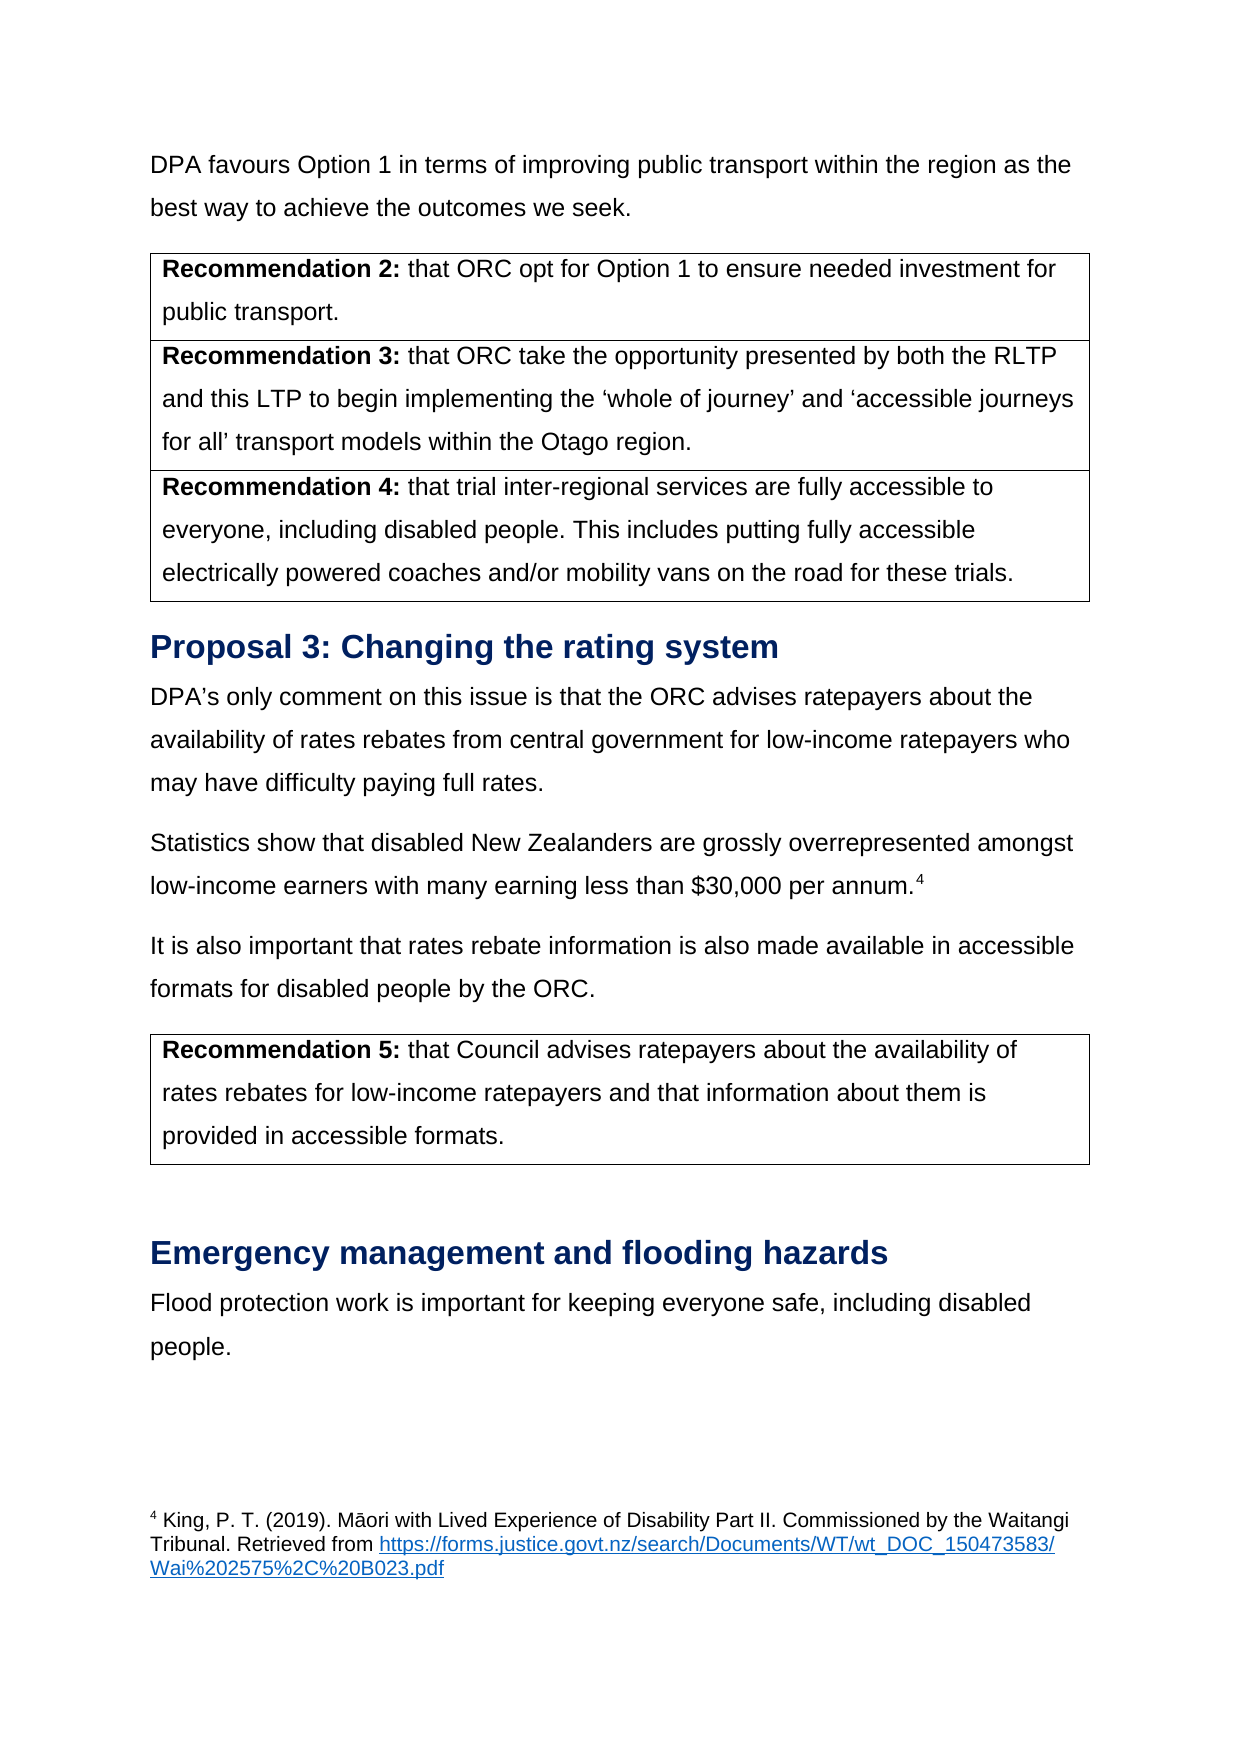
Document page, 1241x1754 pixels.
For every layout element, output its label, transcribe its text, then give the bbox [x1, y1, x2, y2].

text DPA’s only comment on this issue is that the ORC advises ratepayers about the availability of rates rebates from central government for low-income ratepayers who may have difficulty paying full rates. [150, 682, 1090, 797]
table_header Recommendation 2: that ORC opt for Option 1 to ensure needed investment for public transport. [151, 254, 1089, 340]
table_cell Recommendation 4: that trial inter-regional services are fully accessible to everyone, including disabled people. This includes putting fully accessible electrically powered coaches and/or mobility vans on the road for these trials. [151, 471, 1089, 601]
text DPA favours Option 1 in terms of improving public transport within the region as the best way to achieve the outcomes we seek. [150, 150, 1090, 222]
table_header Recommendation 5: that Council advises ratepayers about the availability of rates rebates for low-income ratepayers and that information about them is provided in accessible formats. [151, 1035, 1089, 1164]
text It is also important that rates rebate information is also made available in accessible formats for disabled people by the ORC. [150, 931, 1090, 1003]
text Flood protection work is important for keeping everyone safe, including disabled people. [150, 1288, 1090, 1360]
text Statistics show that disabled New Zealanders are grossly overrepresented amongst low-income earners with many earning less than $30,000 per annum. [150, 828, 1090, 900]
subtitle Proposal 3: Changing the rating system [150, 627, 1090, 665]
table_cell Recommendation 3: that ORC take the opportunity presented by both the RLTP and this LTP to begin implementing the ‘whole of journey’ and ‘accessible journeys for all’ transport models within the Otago region. [151, 341, 1089, 470]
subtitle Emergency management and flooding hazards [150, 1233, 1090, 1272]
